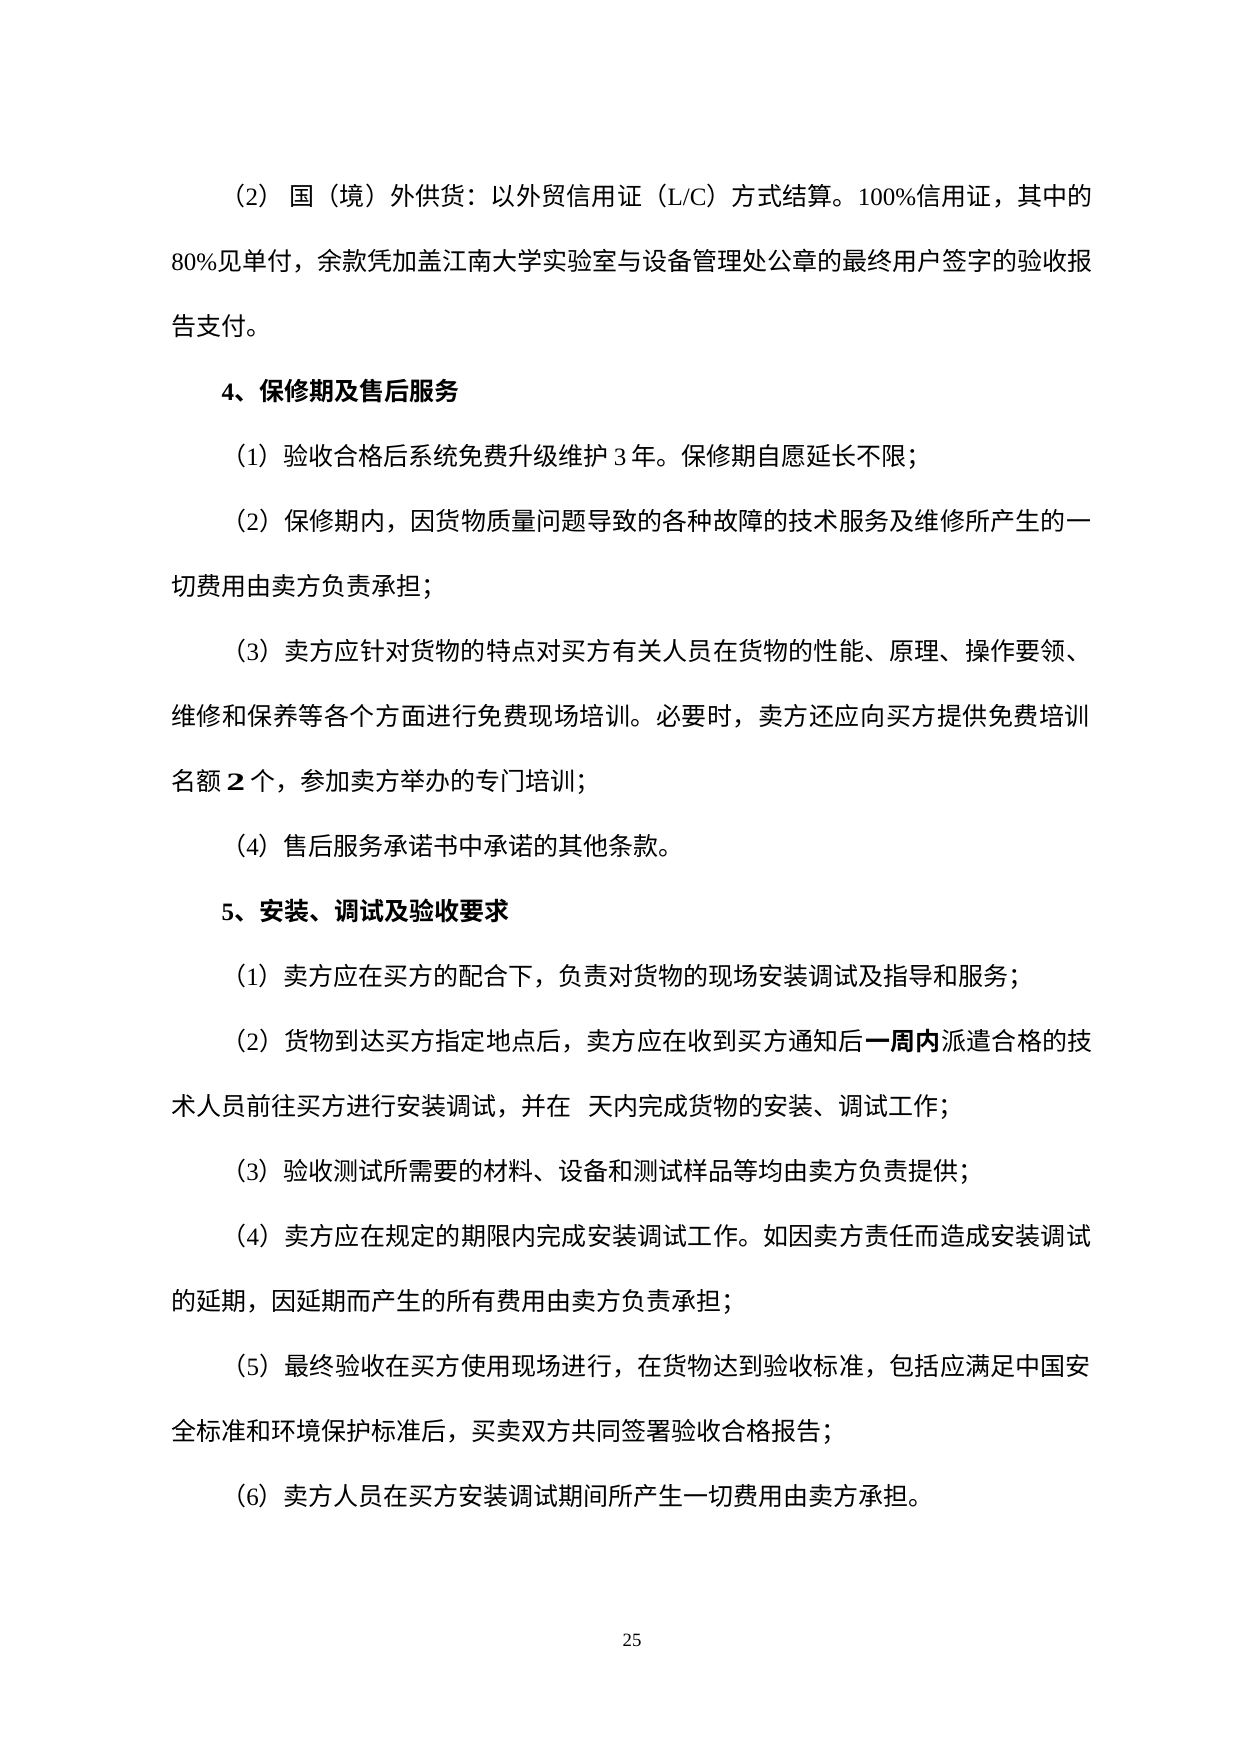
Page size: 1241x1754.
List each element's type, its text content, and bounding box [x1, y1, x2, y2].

text （4）售后服务承诺书中承诺的其他条款。 [171, 812, 1092, 877]
text （1）验收合格后系统免费升级维护3年。保修期自愿延长不限； [171, 422, 1092, 487]
text （5）最终验收在买方使用现场进行，在货物达到验收标准，包括应满足中国安全标准和环境保护标准后，买卖双方共同签署验收合格报告； [171, 1332, 1092, 1462]
text （6）卖方人员在买方安装调试期间所产生一切费用由卖方承担。 [171, 1462, 1092, 1527]
text （1）卖方应在买方的配合下，负责对货物的现场安装调试及指导和服务； [171, 942, 1092, 1007]
text （2） 国（境）外供货：以外贸信用证（L/C）方式结算。100%信用证，其中的80%见单付，余款凭加盖江南大学实验室与设备管理处公章的最终用户签字的验收报告支付。 [171, 162, 1092, 357]
text 5、安装、调试及验收要求 [171, 877, 1092, 942]
text （3）卖方应针对货物的特点对买方有关人员在货物的性能、原理、操作要领、维修和保养等各个方面进行免费现场培训。必要时，卖方还应向买方提供免费培训名额2个，参加卖方举办的专门培训； [171, 617, 1092, 812]
text （2）保修期内，因货物质量问题导致的各种故障的技术服务及维修所产生的一切费用由卖方负责承担； [171, 487, 1092, 617]
text （2）货物到达买方指定地点后，卖方应在收到买方通知后一周内派遣合格的技术人员前往买方进行安装调试，并在 天内完成货物的安装、调试工作； [171, 1007, 1092, 1137]
text 4、保修期及售后服务 [171, 357, 1092, 422]
text （3）验收测试所需要的材料、设备和测试样品等均由卖方负责提供； [171, 1137, 1092, 1202]
text （4）卖方应在规定的期限内完成安装调试工作。如因卖方责任而造成安装调试的延期，因延期而产生的所有费用由卖方负责承担； [171, 1202, 1092, 1332]
